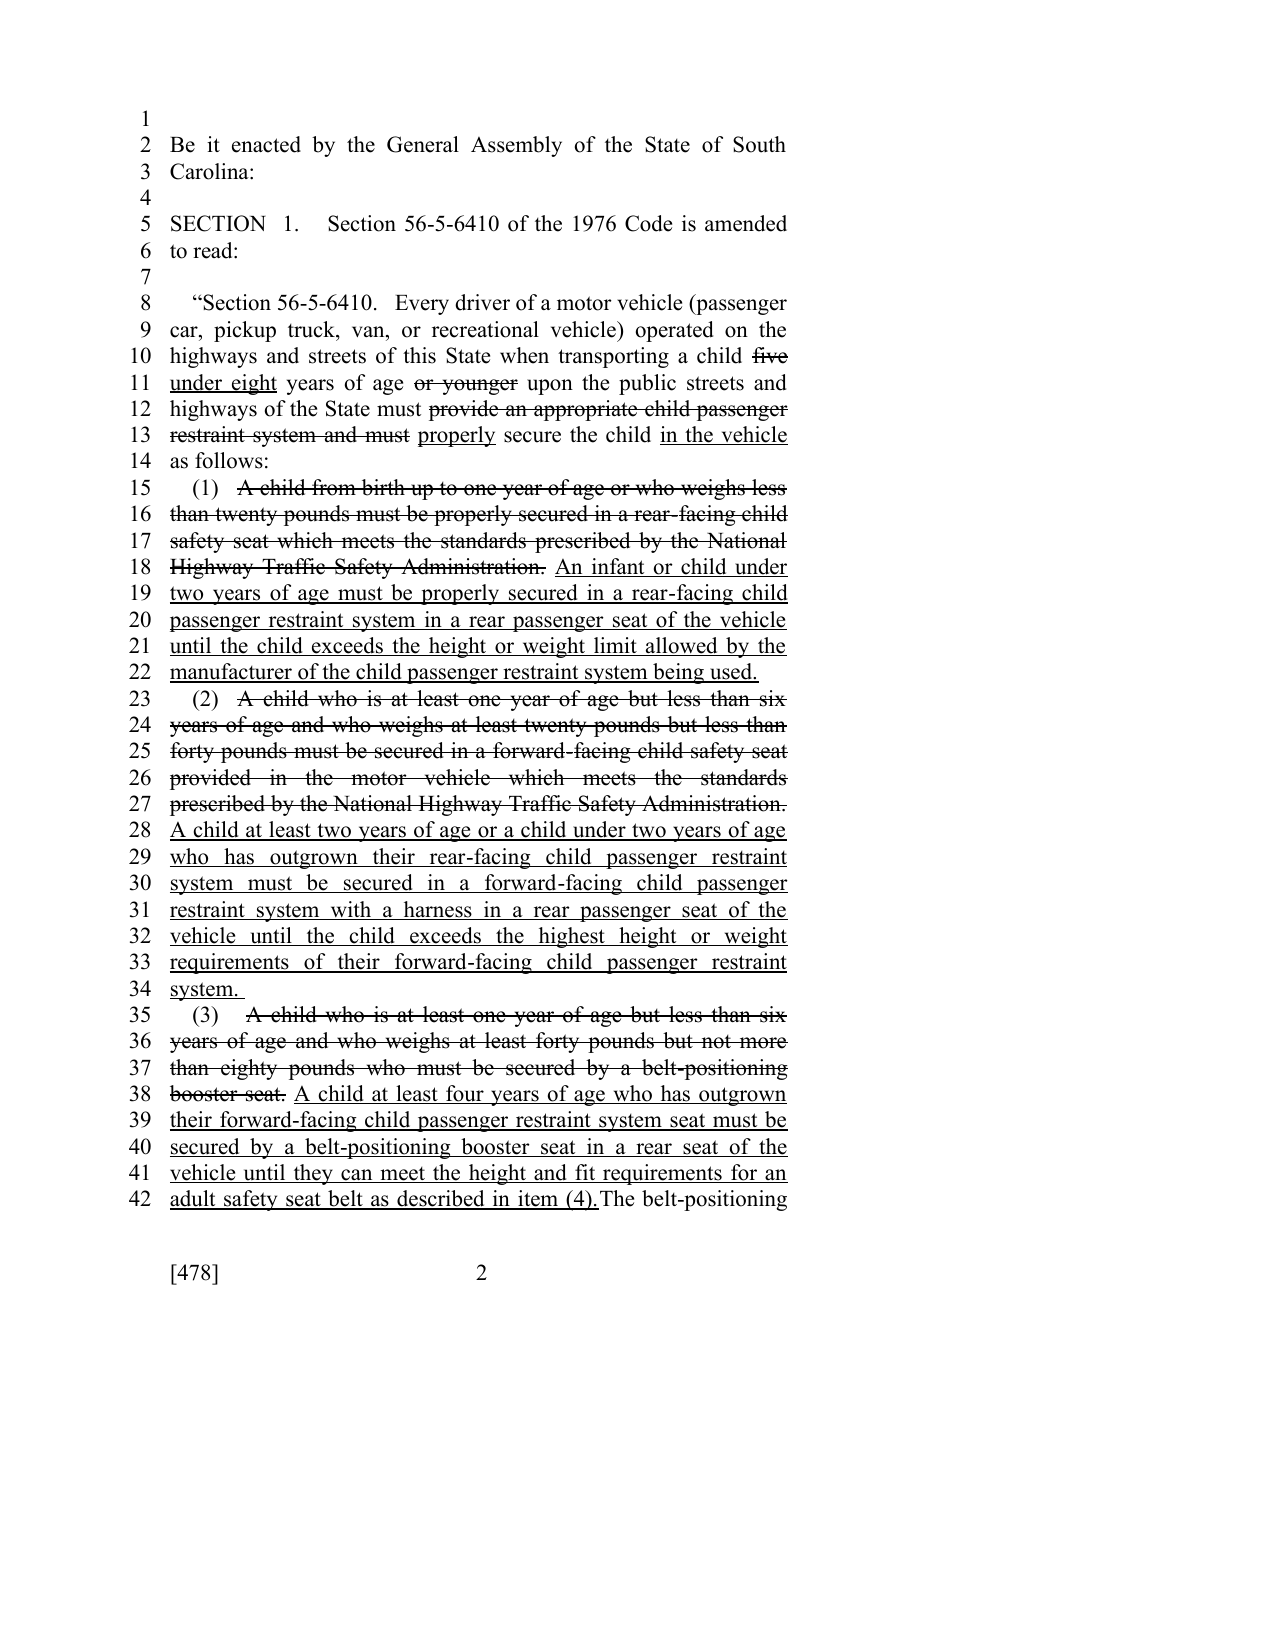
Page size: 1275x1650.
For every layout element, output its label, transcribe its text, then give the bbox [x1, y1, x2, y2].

text Be it enacted by the General Assembly of the State of South Carolina: [169, 131, 787, 184]
text SECTION 1. Section 56-5-6410 of the 1976 Code is amended to read: [169, 210, 787, 263]
text “Section 56-5-6410. Every driver of a motor vehicle (passenger car, pickup truck, van, or recreational vehicle) operated on the highways and streets of this State when transporting a child five under eight years of age or younger upon the public streets and highways of the State must provide an appropriate child passenger restraint system and must properly secure the child in the vehicle as follows: [169, 289, 787, 474]
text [169, 1183, 787, 1212]
text (1) A child from birth up to one year of age or who weighs less than twenty pounds must be properly secured in a rear-facing child safety seat which meets the standards prescribed by the National Highway Traffic Safety Administration. An infant or child under two years of age must be properly secured in a rear-facing child passenger restraint system in a rear passenger seat of the vehicle until the child exceeds the height or weight limit allowed by the manufacturer of the child passenger restraint system being used. [169, 542, 787, 602]
